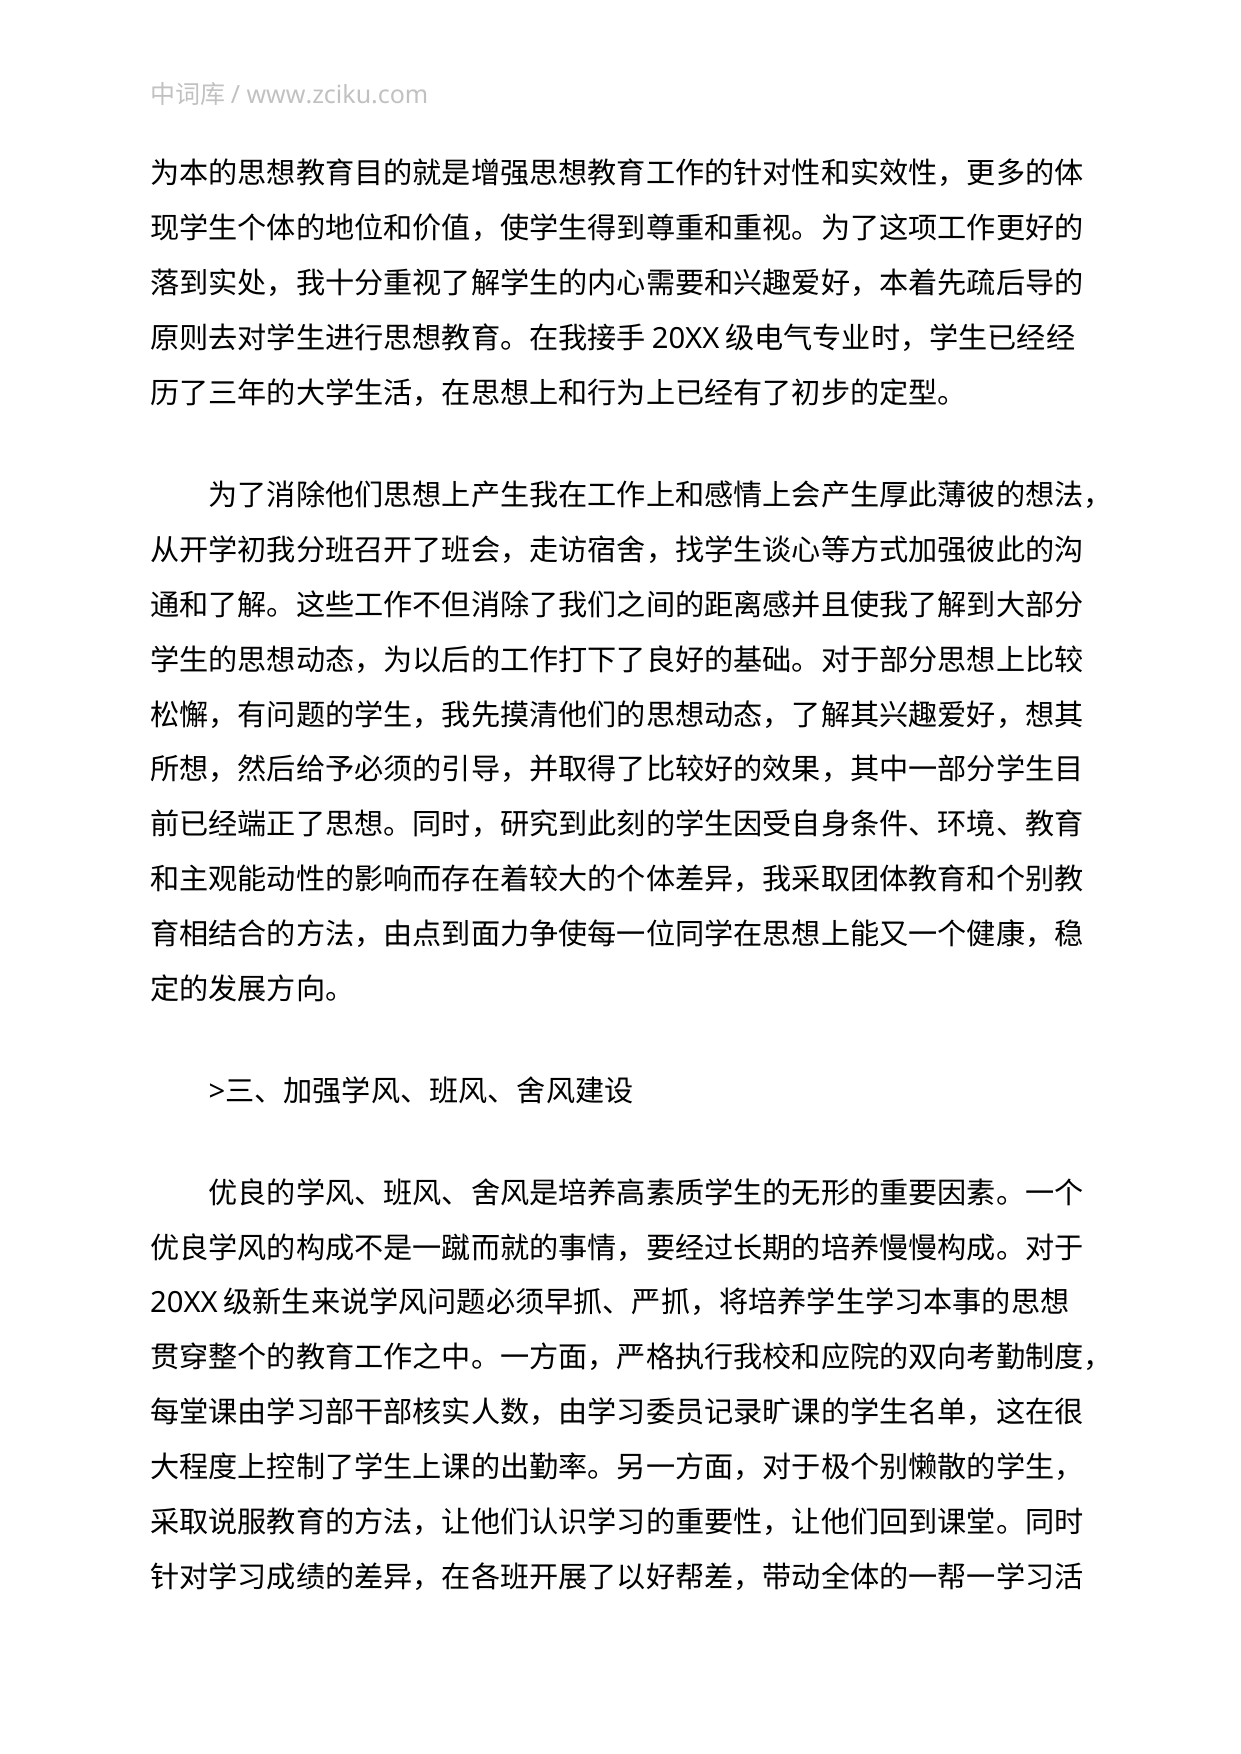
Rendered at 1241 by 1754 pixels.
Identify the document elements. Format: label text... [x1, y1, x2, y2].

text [150, 150, 1090, 412]
text 为了消除他们思想上产生我在工作上和感情上会产生厚此薄彼的想法，从开学初我分班召开了班会，走访宿舍，找学生谈心等方式加强彼此的沟通和了解。这些工作不但消除了我们之间的距离感并且使我了解到大部分学生的思想动态，为以后的工作打下了良好的基础。对于部分思想上比较松懈，有问题的学生，我先摸清他们的思想动态，了解其兴趣爱好，想其所想，然后给予必须的引导，并取得了比较好的效果，其中一部分学生目前已经端正了思想。同时，研究到此刻的学生因受自身条件、环境、教育和主观能动性的影响而存在着较大的个体差异，我采取团体教育和个别教育相结合的方法，由点到面力争使每一位同学在思想上能又一个健康，稳定的发展方向。 [150, 471, 1090, 1008]
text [150, 1169, 1090, 1596]
text >三、加强学风、班风、舍风建设 [150, 1067, 1090, 1110]
